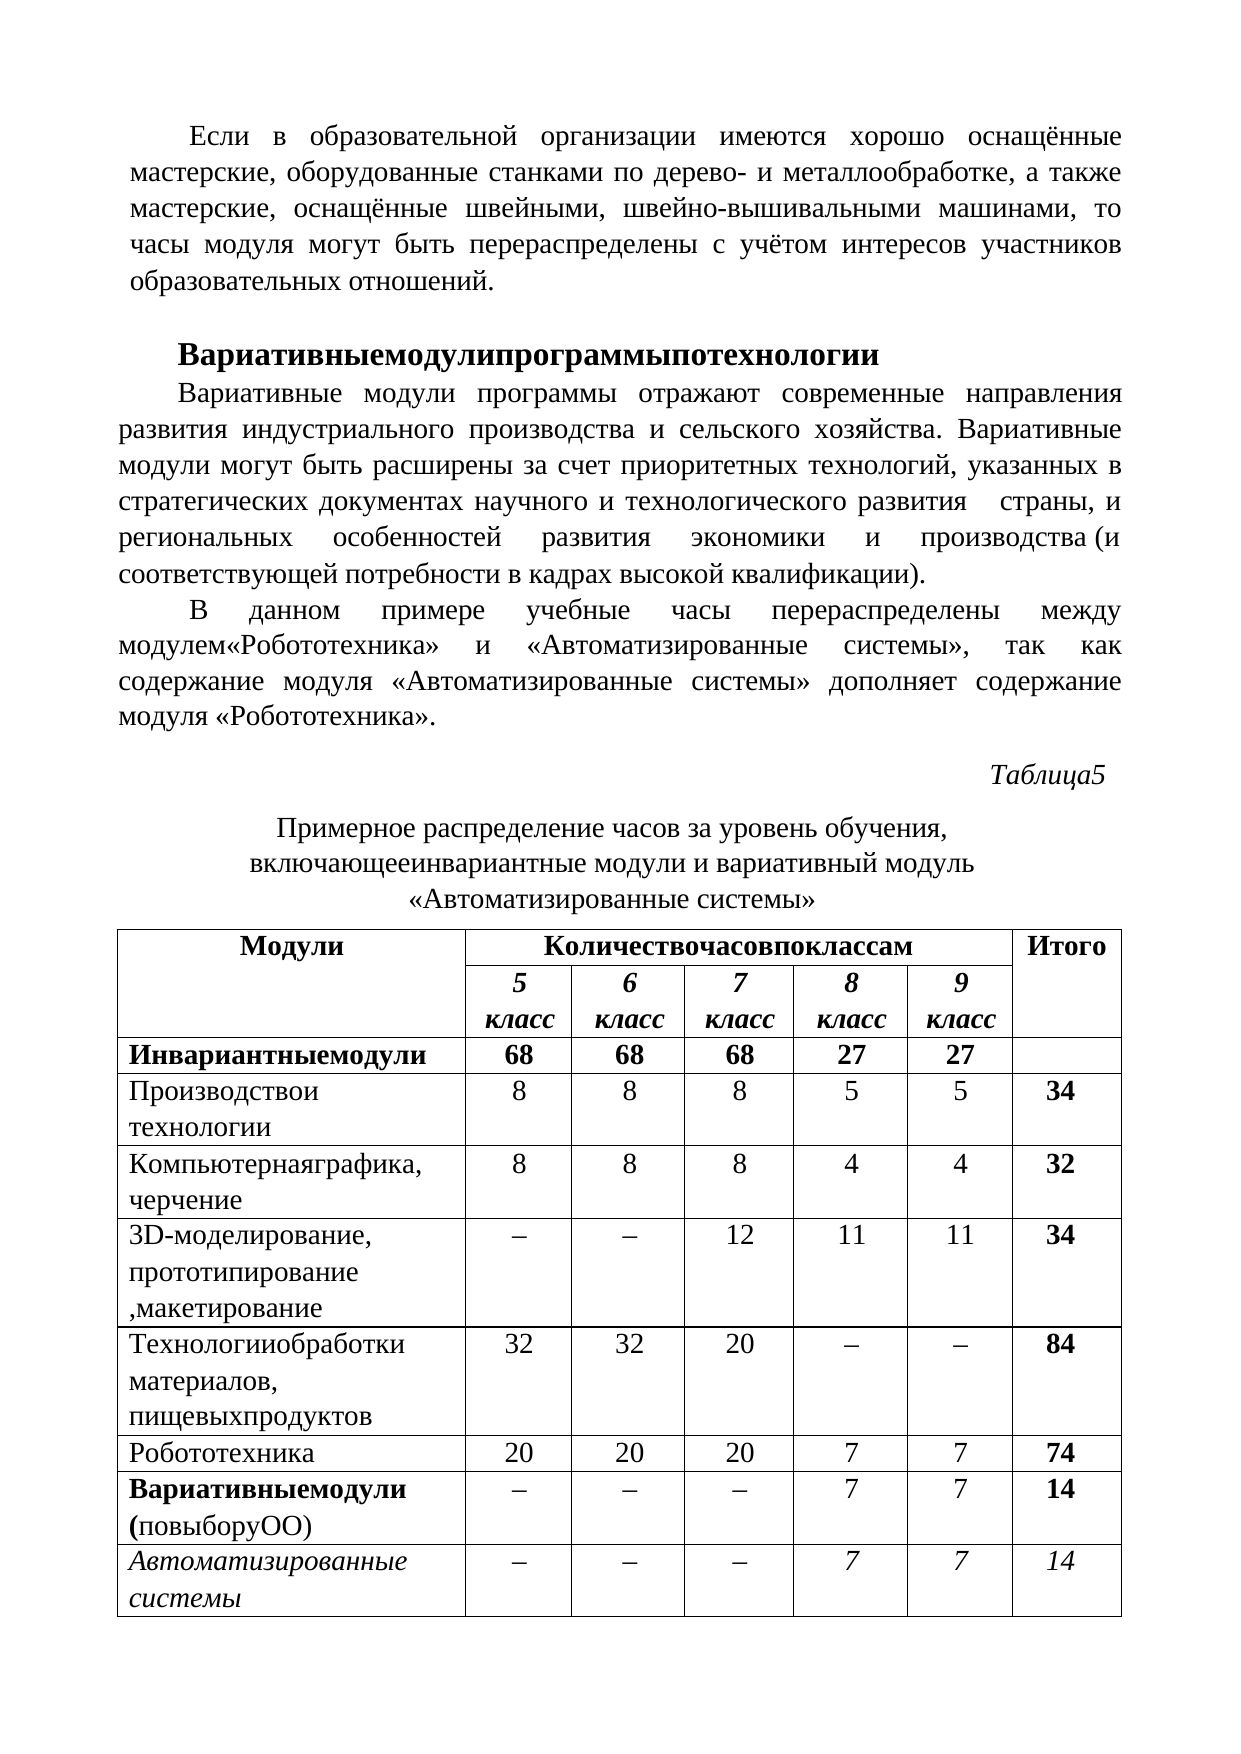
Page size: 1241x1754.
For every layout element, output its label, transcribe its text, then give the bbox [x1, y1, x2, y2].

table_cell 3D-моделирование, прототипирование,макетирование [118, 1219, 465, 1326]
table_cell 74 [1013, 1436, 1121, 1471]
table_cell – [794, 1328, 907, 1435]
table_cell – [572, 1472, 684, 1544]
table_cell Производствои технологии [118, 1074, 465, 1145]
table_cell 8 [466, 1146, 571, 1218]
table_cell 8 [572, 1074, 684, 1145]
table_cell Вариативныемодули (повыборуОО) [118, 1472, 465, 1544]
table_cell – [685, 1472, 793, 1544]
table_cell 9 класс [908, 966, 1012, 1037]
table_cell 68 [466, 1038, 571, 1073]
table_cell 68 [685, 1038, 793, 1073]
table_cell 14 [1013, 1472, 1121, 1544]
table_cell Инвариантныемодули [118, 1038, 465, 1073]
table_header Модули [118, 930, 465, 1037]
text В данном примере учебные часы перераспределены между модулем«Робототехника» и «Автоматизированные системы», так как содержание модуля «Автоматизированные системы» дополняет содержание модуля «Робототехника». [118, 592, 1122, 732]
table_cell 6 класс [572, 966, 684, 1037]
table_cell 32 [466, 1328, 571, 1435]
table_cell 27 [908, 1038, 1012, 1073]
table_cell Автоматизированные системы [118, 1545, 465, 1616]
table_cell – [466, 1472, 571, 1544]
table_cell 7 [794, 1472, 907, 1544]
table_cell 7 класс [685, 966, 793, 1037]
table_cell 11 [908, 1219, 1012, 1326]
text Вариативные модули программы отражают современные направления развития индустриального производства и сельского хозяйства. Вариативные модули могут быть расширены за счет приоритетных технологий, указанных в стратегических документах научного и технологического развития страны, и региональных особенностей развития экономики и производства (и соответствующей потребности в кадрах высокой квалификации). [118, 375, 1122, 589]
table_cell 5 [908, 1074, 1012, 1145]
table_cell 4 [908, 1146, 1012, 1218]
table_cell 5 класс [466, 966, 571, 1037]
table_cell 14 [1013, 1545, 1121, 1616]
table_cell 8 класс [794, 966, 907, 1037]
table_cell 34 [1013, 1219, 1121, 1326]
table_header Итого [1013, 930, 1121, 1037]
table_cell – [685, 1545, 793, 1616]
table_cell – [572, 1545, 684, 1616]
table_cell 8 [685, 1074, 793, 1145]
table_cell 68 [572, 1038, 684, 1073]
table_cell – [572, 1219, 684, 1326]
table_cell 20 [572, 1436, 684, 1471]
table_cell 8 [466, 1074, 571, 1145]
table_cell 32 [572, 1328, 684, 1435]
table_cell – [466, 1219, 571, 1326]
table_cell 32 [1013, 1146, 1121, 1218]
text Вариативныемодулипрограммыпотехнологии [118, 334, 1106, 373]
text Если в образовательной организации имеются хорошо оснащённые мастерские, оборудованные станками по дерево- и металлообработке, а также мастерские, оснащённые швейными, швейно-вышивальными машинами, то часы модуля могут быть перераспределены с учётом интересов участников образовательных отношений. [129, 118, 1122, 296]
table_cell – [908, 1328, 1012, 1435]
table_cell 20 [685, 1328, 793, 1435]
table_cell 34 [1013, 1074, 1121, 1145]
table_cell Робототехника [118, 1436, 465, 1471]
table_cell 12 [685, 1219, 793, 1326]
table_cell 8 [685, 1146, 793, 1218]
table_cell 5 [794, 1074, 907, 1145]
table_cell 8 [572, 1146, 684, 1218]
table_header Количествочасовпоклассам [466, 930, 1012, 965]
text Таблица5 [989, 757, 1122, 791]
table_cell 84 [1013, 1328, 1121, 1435]
table_cell 7 [794, 1545, 907, 1616]
table_cell [1013, 1038, 1121, 1073]
table_cell 20 [466, 1436, 571, 1471]
table_cell 7 [908, 1436, 1012, 1471]
text Примерное распределение часов за уровень обучения, включающееинвариантные модули и вариативный модуль «Автоматизированные системы» [118, 810, 1106, 914]
table_cell 7 [794, 1436, 907, 1471]
table_cell 7 [908, 1545, 1012, 1616]
table_cell Технологииобработки материалов, пищевыхпродуктов [118, 1328, 465, 1435]
table_cell 4 [794, 1146, 907, 1218]
table_cell 27 [794, 1038, 907, 1073]
table_cell 11 [794, 1219, 907, 1326]
table_cell Компьютернаяграфика, черчение [118, 1146, 465, 1218]
table_cell 20 [685, 1436, 793, 1471]
table_cell 7 [908, 1472, 1012, 1544]
table_cell – [466, 1545, 571, 1616]
